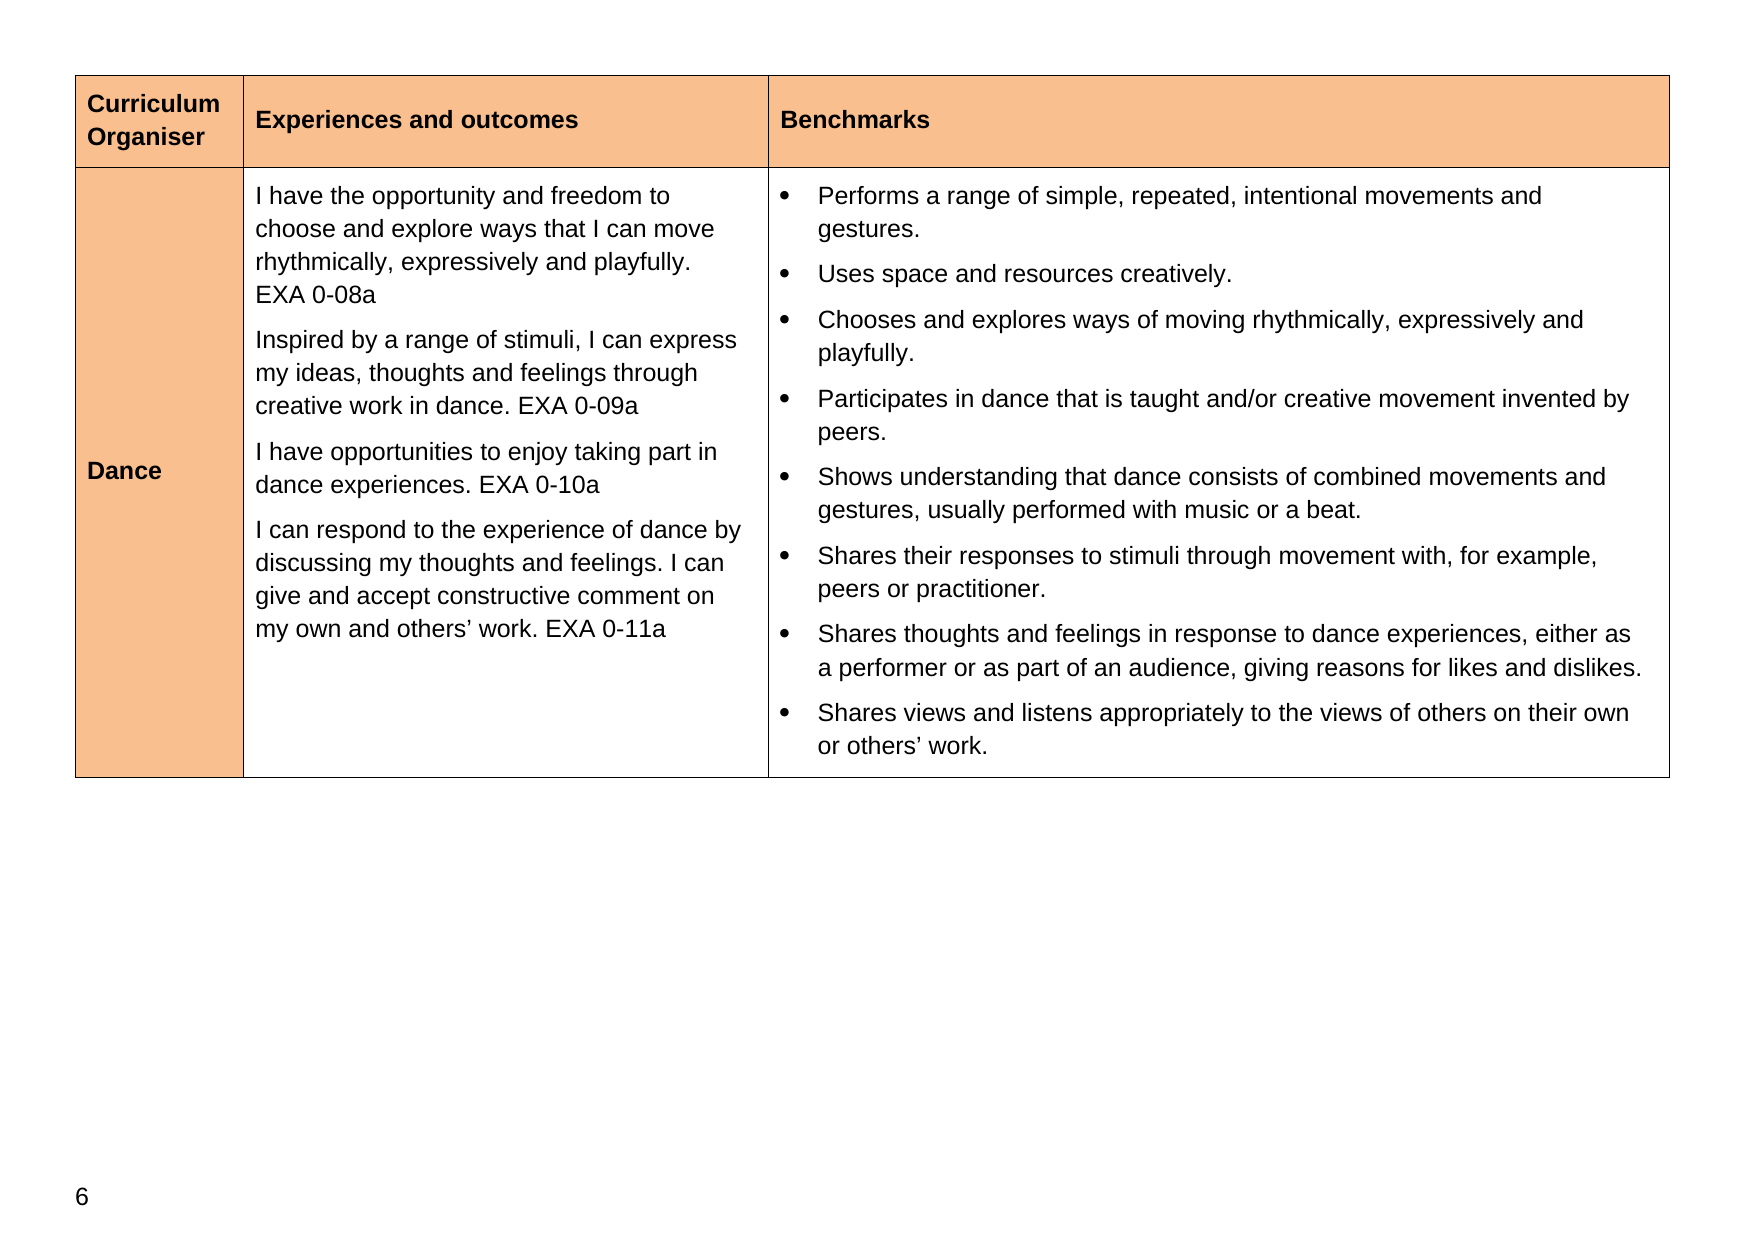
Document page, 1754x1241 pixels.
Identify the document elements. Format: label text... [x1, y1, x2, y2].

table_header Experiences and outcomes [244, 76, 768, 167]
table_cell I have the opportunity and freedom to choose and explore ways that I can move rhythmically, expressively and playfully. EXA 0-08a Inspired by a range of stimuli, I can express my ideas, thoughts and feelings through creative work in dance. EXA 0-09a I have opportunities to enjoy taking part in dance experiences. EXA 0-10a I can respond to the experience of dance by discussing my thoughts and feelings. I can give and accept constructive comment on my own and others’ work. EXA 0-11a [244, 168, 768, 777]
table_header Curriculum Organiser [76, 76, 243, 167]
table_header Benchmarks [769, 76, 1669, 167]
table_cell Performs a range of simple, repeated, intentional movements and gestures. Uses space and resources creatively. Chooses and explores ways of moving rhythmically, expressively and playfully. Participates in dance that is taught and/or creative movement invented by peers. Shows understanding that dance consists of combined movements and gestures, usually performed with music or a beat. Shares their responses to stimuli through movement with, for example, peers or practitioner. Shares thoughts and feelings in response to dance experiences, either as a performer or as part of an audience, giving reasons for likes and dislikes. Shares views and listens appropriately to the views of others on their own or others’ work. [769, 168, 1669, 777]
table_cell Dance [76, 168, 243, 777]
